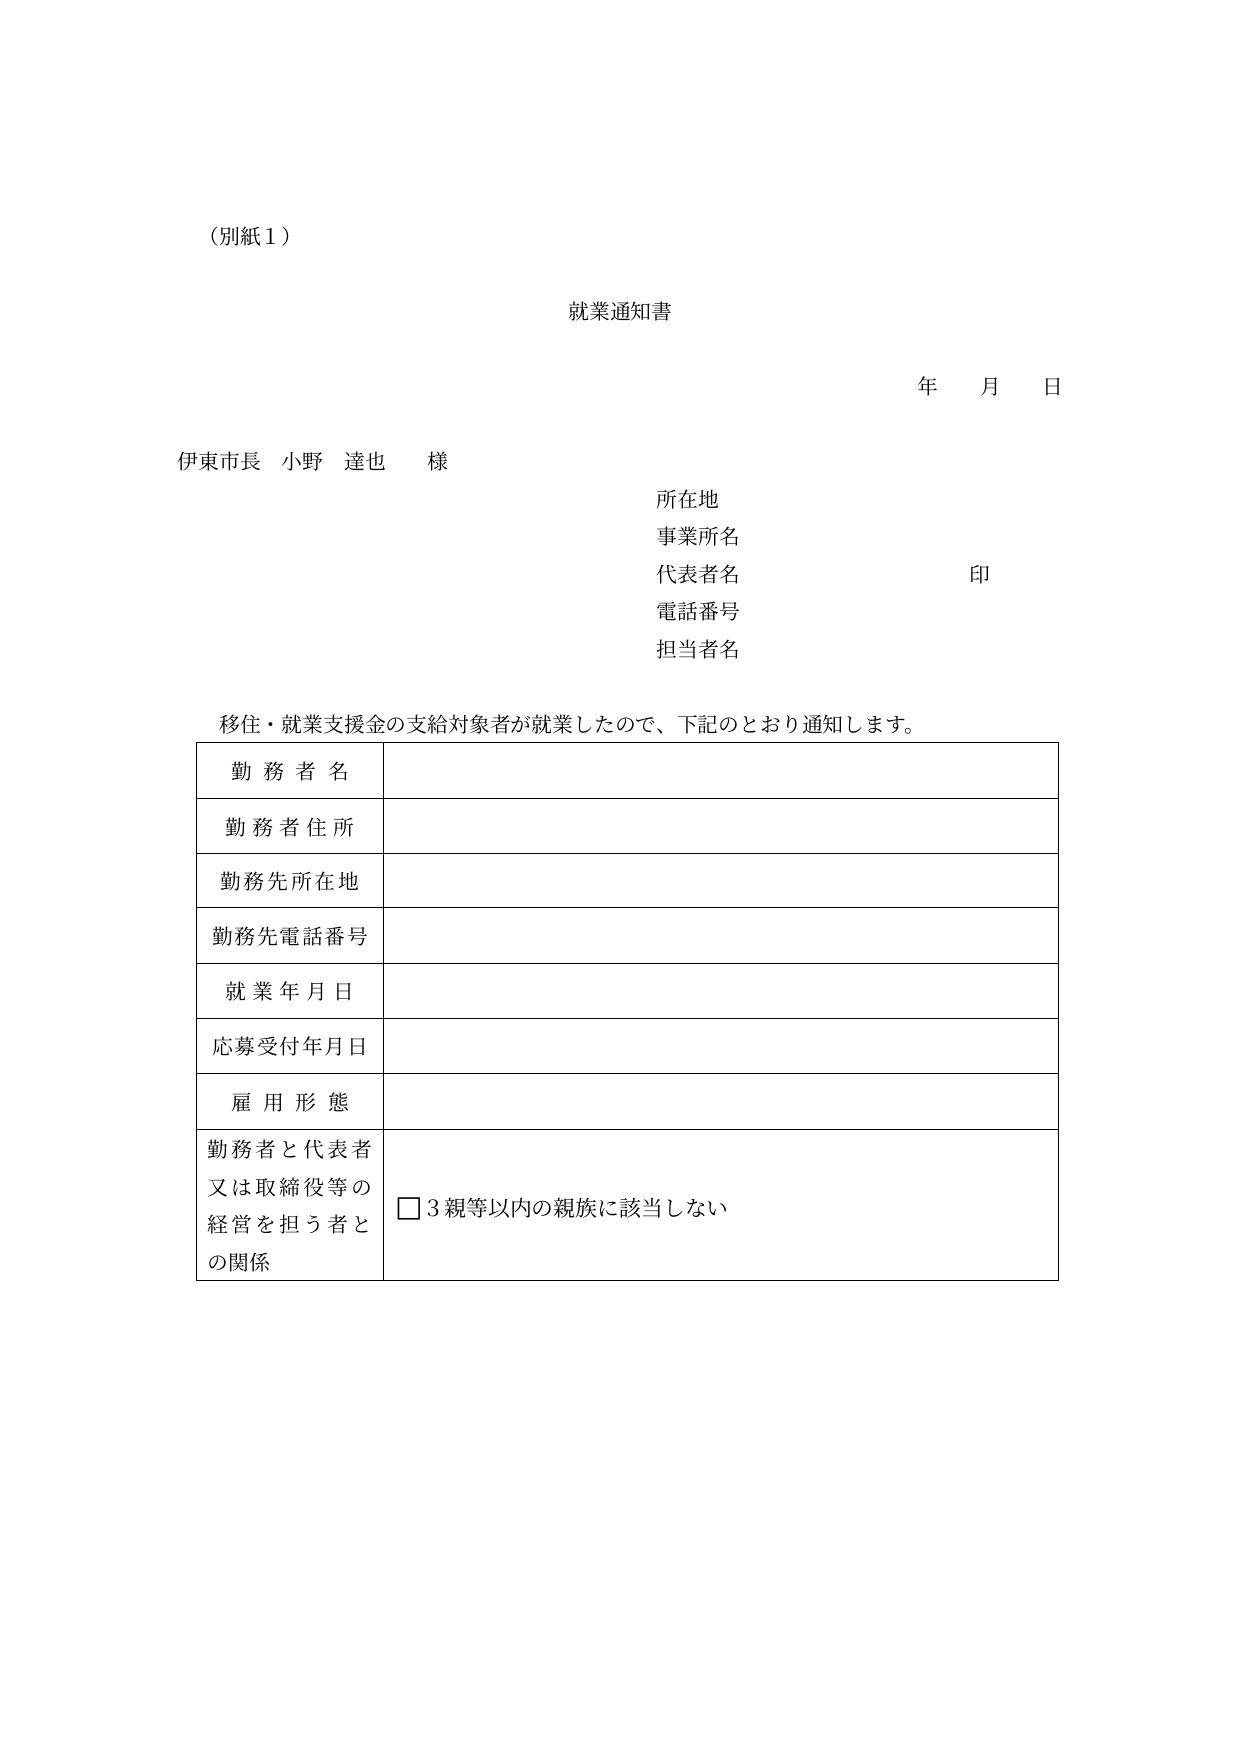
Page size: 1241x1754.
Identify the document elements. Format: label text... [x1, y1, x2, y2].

text 担当者名 [177, 629, 1063, 667]
text 移住・就業支援金の支給対象者が就業したので、下記のとおり通知します。 [177, 704, 1063, 742]
table_cell 雇用形態 [197, 1074, 383, 1129]
table_cell 就業年月日 [197, 964, 383, 1017]
table_header 勤務者名 [197, 743, 383, 798]
table_cell 勤務者と代表者又は取締役等の経営を担う者との関係 [197, 1130, 383, 1280]
text （別紙１） [177, 217, 1063, 254]
table_cell [384, 908, 1058, 963]
text 所在地 [177, 479, 1063, 517]
text 代表者名 印 [177, 554, 1063, 592]
text 伊東市長 小野 達也 様 [177, 442, 1063, 479]
table_cell [384, 1074, 1058, 1129]
table_cell 勤務先電話番号 [197, 908, 383, 963]
table_cell □３親等以内の親族に該当しない [384, 1130, 1058, 1280]
table_cell [384, 799, 1058, 853]
table_cell 勤務先所在地 [197, 854, 383, 907]
text 電話番号 [177, 592, 1063, 629]
table_cell 勤務者住所 [197, 799, 383, 853]
table_cell 応募受付年月日 [197, 1019, 383, 1073]
table_cell [384, 964, 1058, 1017]
text 事業所名 [177, 517, 1063, 554]
table_cell [384, 854, 1058, 907]
table_cell [384, 1019, 1058, 1073]
text 年 月 日 [177, 367, 1063, 404]
text 就業通知書 [177, 292, 1063, 329]
table_header [384, 743, 1058, 798]
